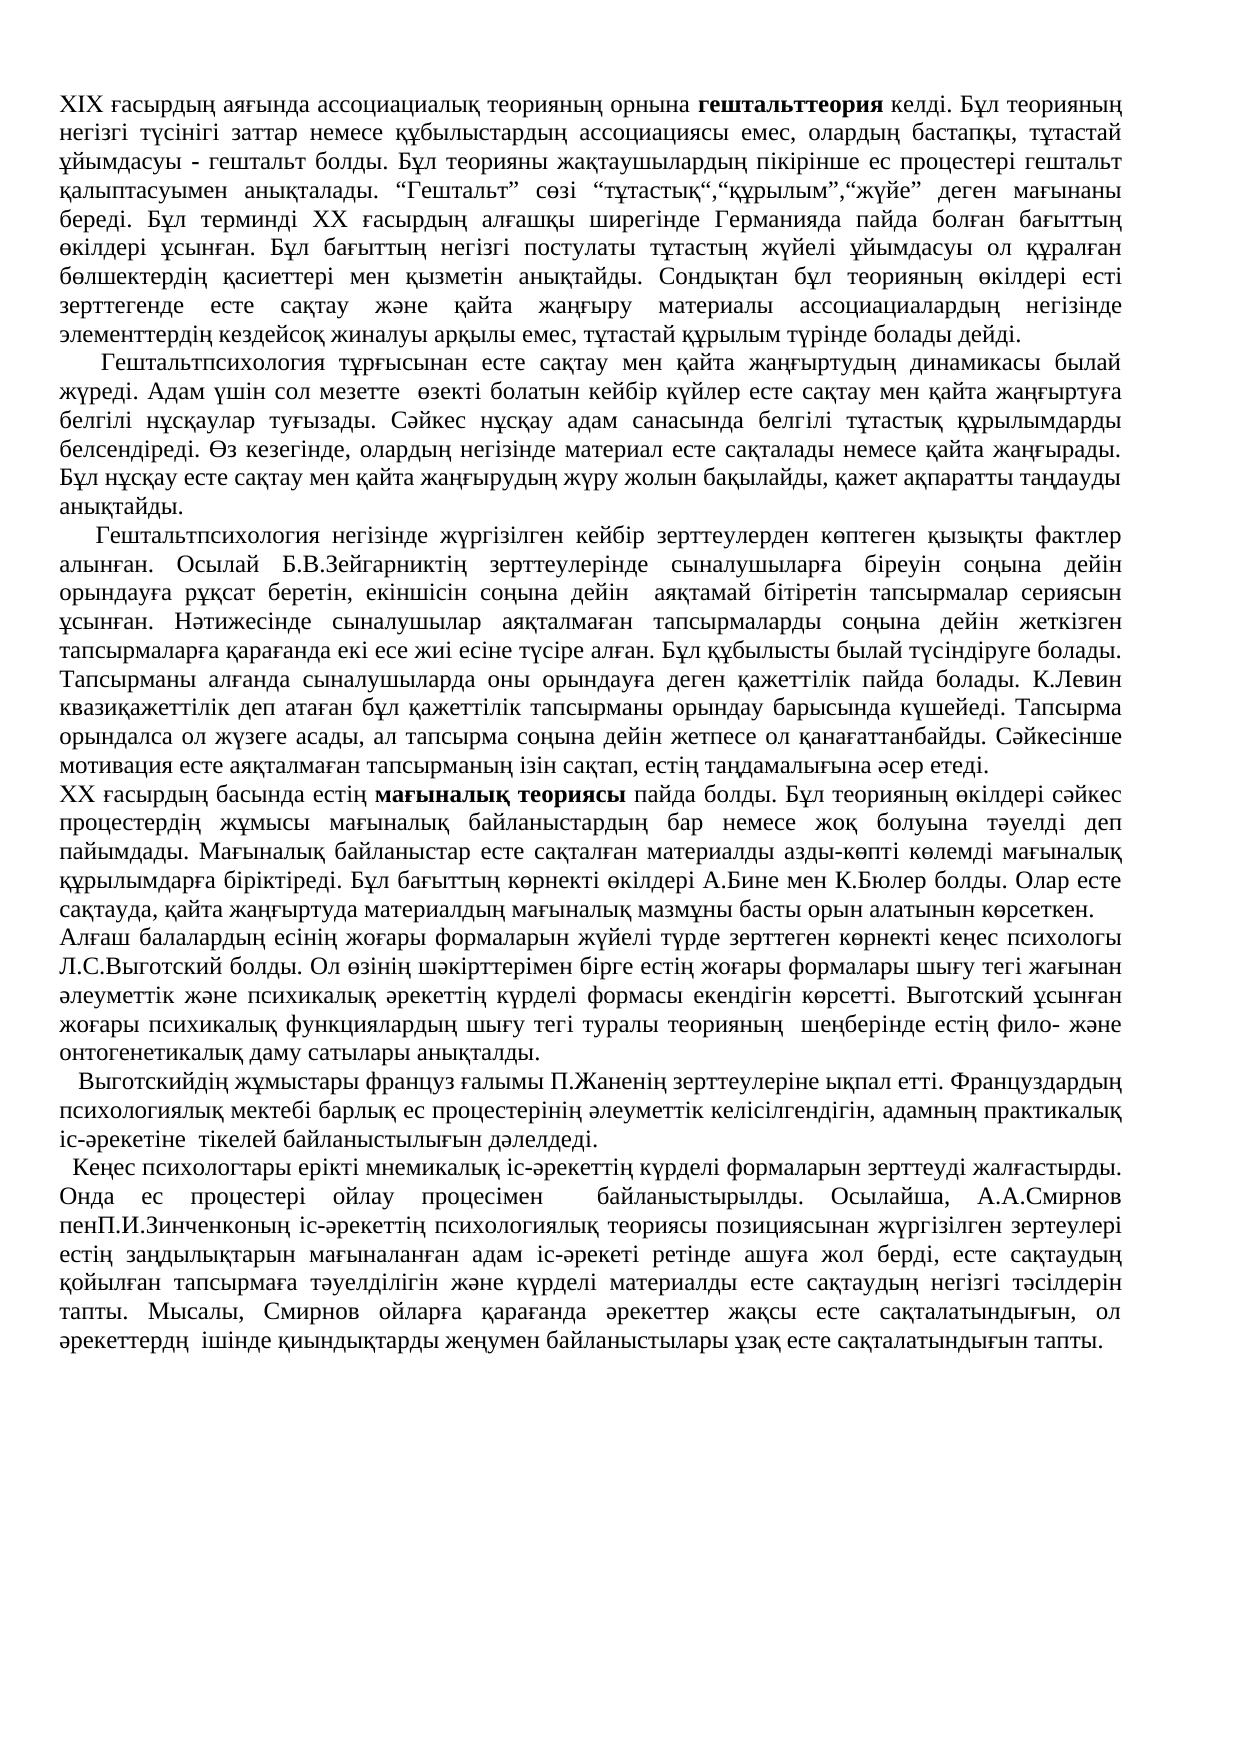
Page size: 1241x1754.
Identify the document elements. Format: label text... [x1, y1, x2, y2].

text Гештальтпсихология негiзiнде жүргiзiлген кейбiр зерттеулерден көптеген қызықты фактлер алынған. Осылай Б.В.Зейгарниктiң зерттеулерiнде сыналушыларға бiреуiн соңына дейiн орындауға рұқсат беретiн, екiншiсiн соңына дейiн аяқтамай бiтiретiн тапсырмалар сериясын ұсынған. Нәтижесiнде сыналушылар аяқталмаған тапсырмаларды соңына дейiн жеткiзген тапсырмаларға қарағанда екi есе жиi есiне түсiре алған. Бұл құбылысты былай түсiндiруге болады. Тапсырманы алғанда сыналушыларда оны орындауға деген қажеттiлiк пайда болады. К.Левин квазиқажеттiлiк деп атаған бұл қажеттiлiк тапсырманы орындау барысында күшейедi. Тапсырма орындалса ол жүзеге асады, ал тапсырма соңына дейiн жетпесе ол қанағаттанбайды. Сәйкесiнше мотивация есте аяқталмаған тапсырманың iзiн сақтап, естiң таңдамалығына әсер етедi. [59, 520, 1122, 779]
subtitle Гештальтпсихология тұрғысынан есте сақтау мен қайта жаңғыртудың динамикасы былай жүредi. Адам үшiн сол мезетте өзектi болатын кейбiр күйлер есте сақтау мен қайта жаңғыртуға белгiлi нұсқаулар туғызады. Сәйкес нұсқау адам санасында белгiлi тұтастық құрылымдарды белсендiредi. Өз кезегiнде, олардың негiзiнде материал есте сақталады немесе қайта жаңғырады. Бұл нұсқау есте сақтау мен қайта жаңғырудың жүру жолын бақылайды, қажет ақпаратты таңдауды анықтайды. [59, 347, 1122, 520]
text Кеңес психологтары ерiктi мнемикалық iс-әрекеттiң күрделi формаларын зерттеудi жалғастырды. Онда ес процестерi ойлау процесiмен байланыстырылды. Осылайша, А.А.Смирнов пенП.И.Зинченконың iс-әрекеттiң психологиялық теориясы позициясынан жүргiзiлген зертеулерi естiң заңдылықтарын мағыналанған адам iс-әрекетi ретiнде ашуға жол бердi, есте сақтаудың қойылған тапсырмаға тәуелдiлiгiн және күрделi материалды есте сақтаудың негiзгi тәсiлдерiн тапты. Мысалы, Смирнов ойларға қарағанда әрекеттер жақсы есте сақталатындығын, ол әрекеттердң iшiнде қиындықтарды жеңумен байланыстылары ұзақ есте сақталатындығын тапты. [59, 1152, 1122, 1354]
subtitle ғасырдың басында естiң мағыналық теориясы пайда болды. Бұл теорияның өкiлдерi сәйкес процестердiң жұмысы мағыналық байланыстардың бар немесе жоқ болуына тәуелдi деп пайымдады. Мағыналық байланыстар есте сақталған материалды азды-көптi көлемдi мағыналық құрылымдарға бiрiктiредi. Бұл бағыттың көрнектi өкiлдерi А.Бине мен К.Бюлер болды. Олар есте сақтауда, қайта жаңғыртуда материалдың мағыналық мазмұны басты орын алатынын көрсеткен. [59, 779, 1122, 922]
subtitle Выготскийдiң жұмыстары француз ғалымы П.Жаненiң зерттеулерiне ықпал еттi. Француздардың психологиялық мектебi барлық ес процестерiнiң әлеуметтiк келiсiлгендiгiн, адамның практикалық iс-әрекетiне тiкелей байланыстылығын дәлелдедi. [59, 1066, 1122, 1152]
subtitle Алғаш балалардың есiнiң жоғары формаларын жүйелi түрде зерттеген көрнектi кеңес психологы Л.С.Выготский болды. Ол өзiнiң шәкiрттерiмен бiрге естiң жоғары формалары шығу тегi жағынан әлеуметтiк және психикалық әрекеттiң күрделi формасы екендiгiн көрсеттi. Выготский ұсынған жоғары психикалық функциялардың шығу тегi туралы теорияның шеңберiнде естiң фило- және онтогенетикалық даму сатылары анықталды. [59, 922, 1122, 1066]
subtitle ғасырдың аяғында ассоциациалық теорияның орнына гештальттеория келдi. Бұл теорияның негiзгi түсiнiгi заттар немесе құбылыстардың ассоциациясы емес, олардың бастапқы, тұтастай ұйымдасуы - гештальт болды. Бұл теорияны жақтаушылардың пiкiрiнше ес процестерi гештальт қалыптасуымен анықталады. “Гештальт” сөзi “тұтастық“,“құрылым”,“жүйе” деген мағынаны бередi. Бұл терминдi XX ғасырдың алғашқы ширегiнде Германияда пайда болған бағыттың өкiлдерi ұсынған. Бұл бағыттың негiзгi постулаты тұтастың жүйелi ұйымдасуы ол құралған бөлшектердiң қасиеттерi мен қызметiн анықтайды. Сондықтан бұл теорияның өкiлдерi естi зерттегенде есте сақтау және қайта жаңғыру материалы ассоциациалардың негiзiнде элементтердiң кездейсоқ жиналуы арқылы емес, тұтастай құрылым түрiнде болады дейдi. [59, 89, 1122, 347]
